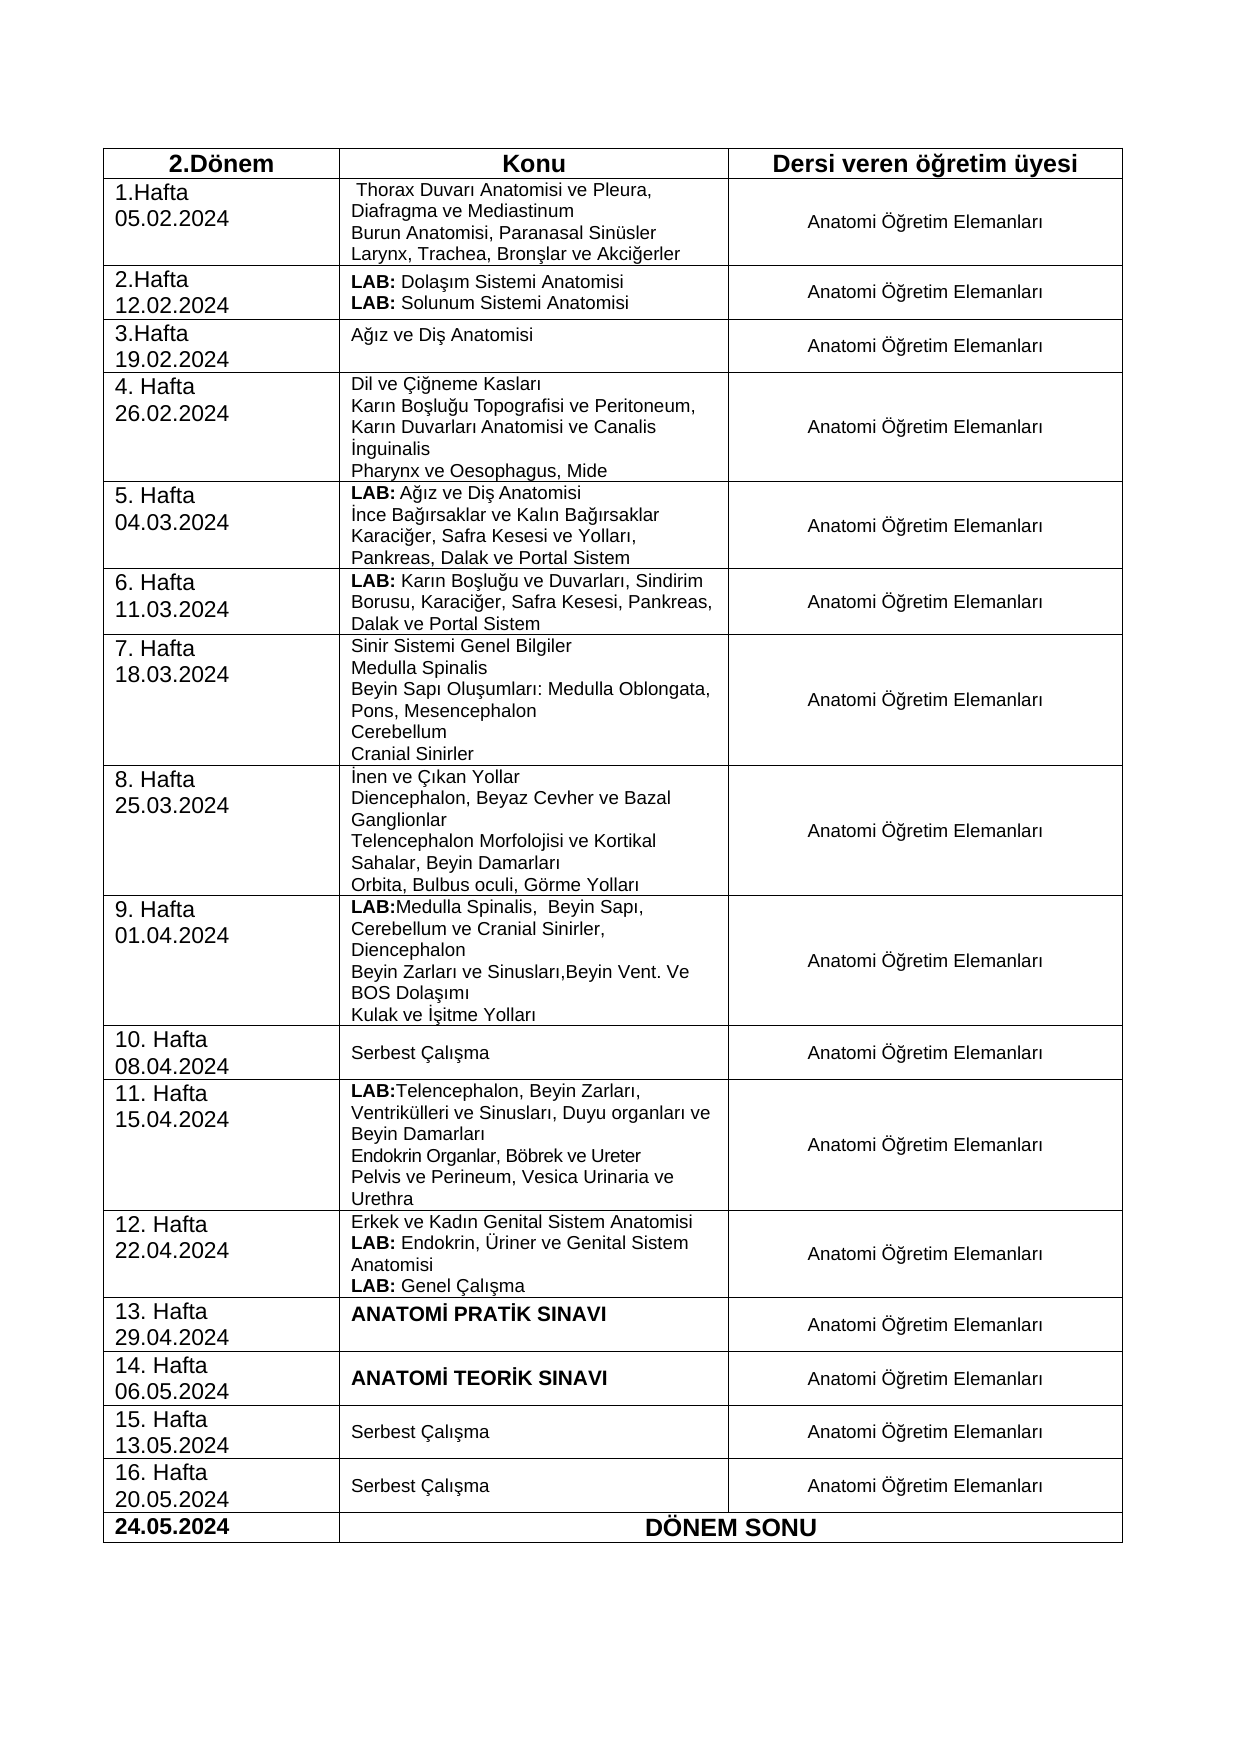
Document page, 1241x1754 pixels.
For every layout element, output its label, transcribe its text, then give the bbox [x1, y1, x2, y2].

table_cell Dil ve Çiğneme Kasları Karın Boşluğu Topografisi ve Peritoneum, Karın Duvarları Anatomisi ve Canalis İnguinalis Pharynx ve Oesophagus, Mide [340, 373, 728, 481]
table_cell 5. Hafta 04.03.2024 [104, 482, 339, 568]
table_cell Serbest Çalışma [340, 1459, 728, 1512]
table_cell 1.Hafta 05.02.2024 [104, 179, 339, 265]
table_cell DÖNEM SONU [340, 1513, 1122, 1542]
table_cell 7. Hafta 18.03.2024 [104, 635, 339, 764]
table_cell İnen ve Çıkan Yollar Diencephalon, Beyaz Cevher ve Bazal Ganglionlar Telencephalon Morfolojisi ve Kortikal Sahalar, Beyin Damarları Orbita, Bulbus oculi, Görme Yolları [340, 766, 728, 895]
table_cell ANATOMİ PRATİK SINAVI [340, 1298, 728, 1351]
table_cell Erkek ve Kadın Genital Sistem Anatomisi LAB: Endokrin, Üriner ve Genital Sistem Anatomisi LAB: Genel Çalışma [340, 1211, 728, 1297]
table_cell Anatomi Öğretim Elemanları [729, 766, 1122, 895]
table_cell 14. Hafta 06.05.2024 [104, 1352, 339, 1404]
table_cell 10. Hafta 08.04.2024 [104, 1026, 339, 1079]
table_cell Anatomi Öğretim Elemanları [729, 635, 1122, 764]
table_cell 4. Hafta 26.02.2024 [104, 373, 339, 481]
table_cell Anatomi Öğretim Elemanları [729, 266, 1122, 318]
table_cell 3.Hafta 19.02.2024 [104, 320, 339, 372]
table_cell Serbest Çalışma [340, 1026, 728, 1079]
table_cell Anatomi Öğretim Elemanları [729, 1459, 1122, 1512]
table_cell Anatomi Öğretim Elemanları [729, 569, 1122, 634]
table_cell 9. Hafta 01.04.2024 [104, 896, 339, 1025]
table_cell 12. Hafta 22.04.2024 [104, 1211, 339, 1297]
table_header Konu [340, 149, 728, 177]
table_cell Anatomi Öğretim Elemanları [729, 320, 1122, 372]
table_cell Anatomi Öğretim Elemanları [729, 1211, 1122, 1297]
table_cell Sinir Sistemi Genel Bilgiler Medulla Spinalis Beyin Sapı Oluşumları: Medulla Oblongata, Pons, Mesencephalon Cerebellum Cranial Sinirler [340, 635, 728, 764]
table_cell LAB:Telencephalon, Beyin Zarları, Ventrikülleri ve Sinusları, Duyu organları ve Beyin Damarları Endokrin Organlar, Böbrek ve Ureter Pelvis ve Perineum, Vesica Urinaria ve Urethra [340, 1080, 728, 1209]
table_cell Anatomi Öğretim Elemanları [729, 896, 1122, 1025]
table_cell Anatomi Öğretim Elemanları [729, 1298, 1122, 1351]
table_cell 16. Hafta 20.05.2024 [104, 1459, 339, 1512]
table_cell LAB:Medulla Spinalis, Beyin Sapı, Cerebellum ve Cranial Sinirler, Diencephalon Beyin Zarları ve Sinusları,Beyin Vent. Ve BOS Dolaşımı Kulak ve İşitme Yolları [340, 896, 728, 1025]
table_cell LAB: Ağız ve Diş Anatomisi İnce Bağırsaklar ve Kalın Bağırsaklar Karaciğer, Safra Kesesi ve Yolları, Pankreas, Dalak ve Portal Sistem [340, 482, 728, 568]
table_header 2.Dönem [104, 149, 339, 177]
table_cell Serbest Çalışma [340, 1406, 728, 1458]
table_cell Anatomi Öğretim Elemanları [729, 1352, 1122, 1404]
table_cell Thorax Duvarı Anatomisi ve Pleura, Diafragma ve Mediastinum Burun Anatomisi, Paranasal Sinüsler Larynx, Trachea, Bronşlar ve Akciğerler [340, 179, 728, 265]
table_cell Ağız ve Diş Anatomisi [340, 320, 728, 372]
table_cell 24.05.2024 [104, 1513, 339, 1542]
table_cell Anatomi Öğretim Elemanları [729, 179, 1122, 265]
table_cell Anatomi Öğretim Elemanları [729, 373, 1122, 481]
table_cell 15. Hafta 13.05.2024 [104, 1406, 339, 1458]
table_cell 11. Hafta 15.04.2024 [104, 1080, 339, 1209]
table_cell LAB: Dolaşım Sistemi Anatomisi LAB: Solunum Sistemi Anatomisi [340, 266, 728, 318]
table_cell LAB: Karın Boşluğu ve Duvarları, Sindirim Borusu, Karaciğer, Safra Kesesi, Pankreas, Dalak ve Portal Sistem [340, 569, 728, 634]
table_cell 13. Hafta 29.04.2024 [104, 1298, 339, 1351]
table_cell Anatomi Öğretim Elemanları [729, 482, 1122, 568]
table_cell 2.Hafta 12.02.2024 [104, 266, 339, 318]
table_cell Anatomi Öğretim Elemanları [729, 1406, 1122, 1458]
table_cell Anatomi Öğretim Elemanları [729, 1026, 1122, 1079]
table_header Dersi veren öğretim üyesi [729, 149, 1122, 177]
table_cell Anatomi Öğretim Elemanları [729, 1080, 1122, 1209]
table_cell ANATOMİ TEORİK SINAVI [340, 1352, 728, 1404]
table_cell 8. Hafta 25.03.2024 [104, 766, 339, 895]
table_cell 6. Hafta 11.03.2024 [104, 569, 339, 634]
